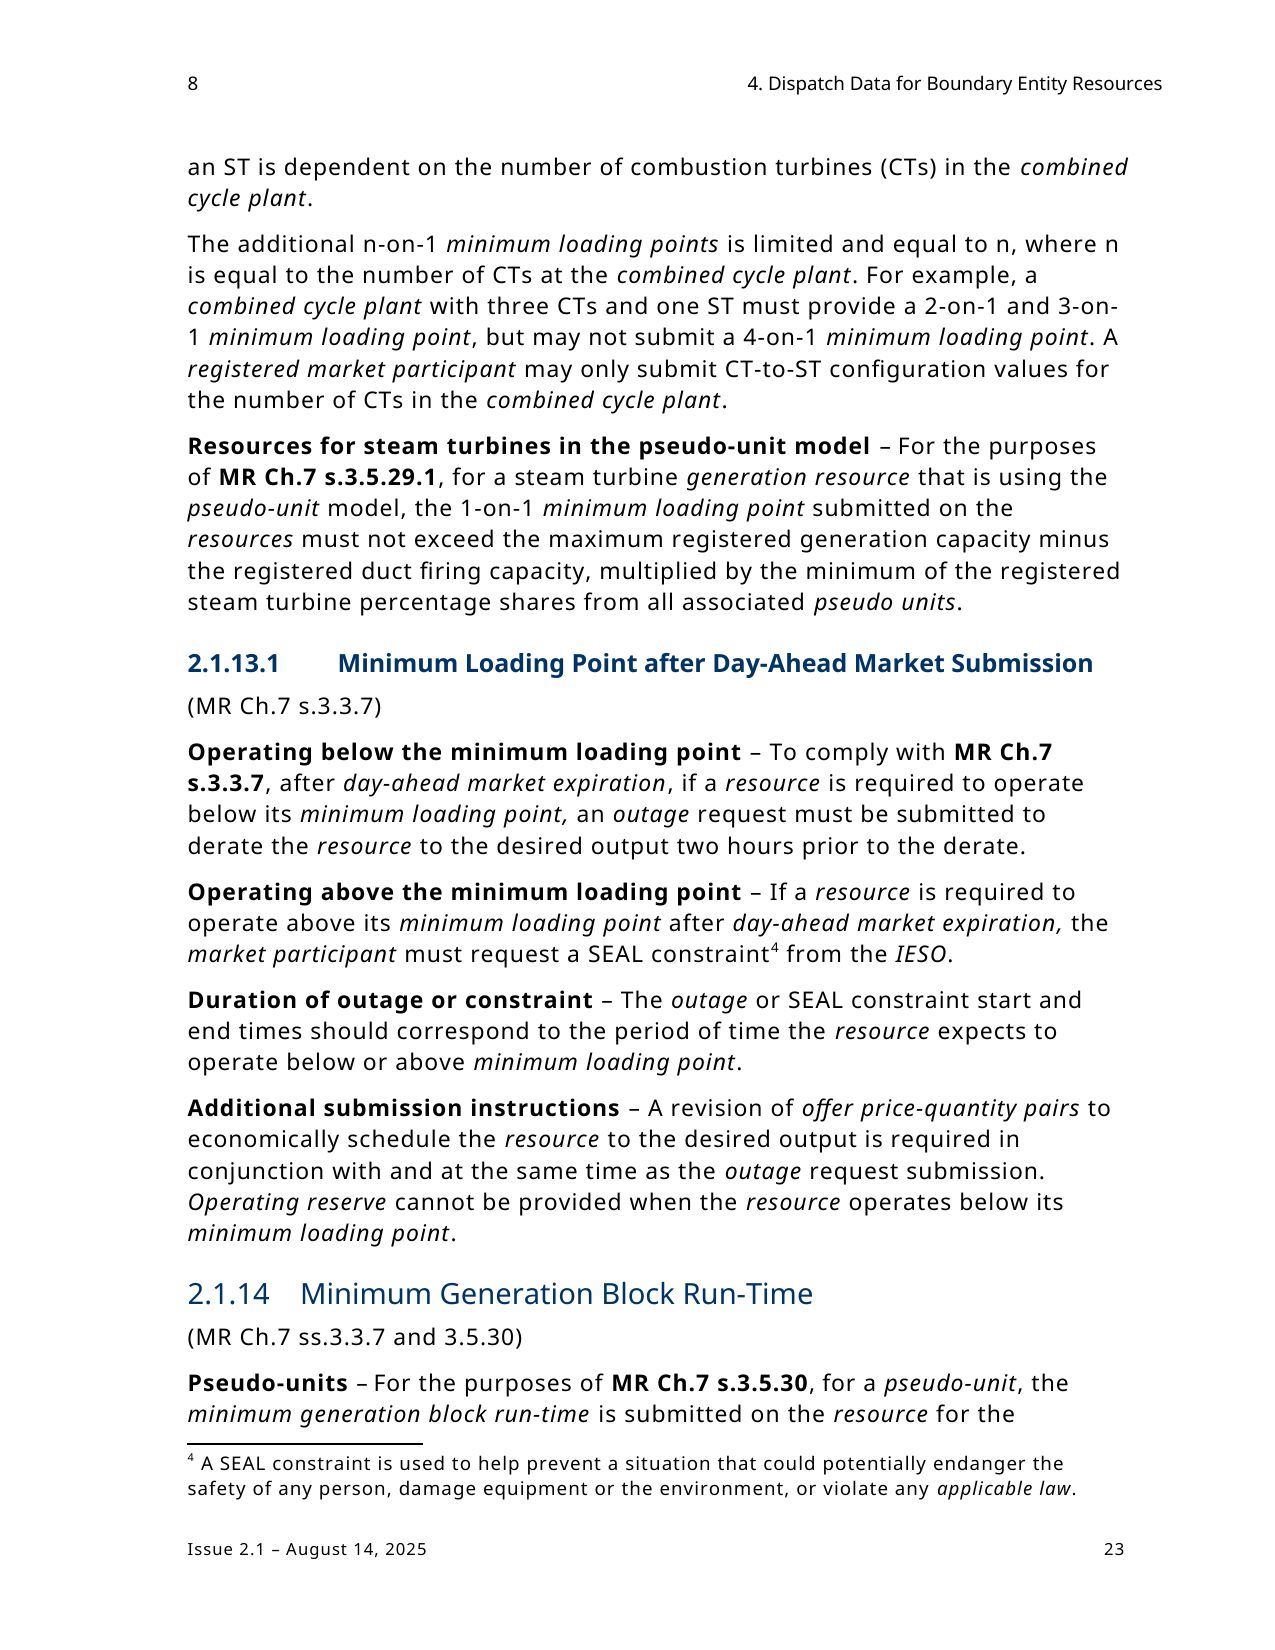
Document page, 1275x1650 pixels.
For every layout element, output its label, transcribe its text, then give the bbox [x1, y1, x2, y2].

text Additional submission instructions – A revision of offer price-quantity pairs to economically schedule the resource to the desired output is required in conjunction with and at the same time as the outage request submission. Operating reserve cannot be provided when the resource operates below its minimum loading point. [187, 1092, 1125, 1248]
text Duration of outage or constraint – The outage or SEAL constraint start and end times should correspond to the period of time the resource expects to operate below or above minimum loading point. [187, 983, 1125, 1077]
list (MR Ch.7 ss.3.3.7 and 3.5.30) [187, 1321, 1125, 1352]
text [187, 1367, 1125, 1429]
text The additional n-on-1 minimum loading points is limited and equal to n, where n is equal to the number of CTs at the combined cycle plant. For example, a combined cycle plant with three CTs and one ST must provide a 2-on-1 and 3-on-1 minimum loading point, but may not submit a 4-on-1 minimum loading point. A registered market participant may only submit CT-to-ST configuration values for the number of CTs in the combined cycle plant. [187, 227, 1125, 414]
text Resources for steam turbines in the pseudo-unit model – For the purposes of MR Ch.7 s.3.5.29.1, for a steam turbine generation resource that is using the pseudo-unit model, the 1-on-1 minimum loading point submitted on the resources must not exceed the maximum registered generation capacity minus the registered duct firing capacity, multiplied by the minimum of the registered steam turbine percentage shares from all associated pseudo units. [187, 429, 1125, 617]
text (MR Ch.7 s.3.3.7) [187, 689, 1125, 721]
subtitle Minimum Loading Point after Day-Ahead Market Submission [187, 648, 1125, 679]
text Operating below the minimum loading point – To comply with MR Ch.7 s.3.3.7, after day-ahead market expiration, if a resource is required to operate below its minimum loading point, an outage request must be submitted to derate the resource to the desired output two hours prior to the derate. [187, 735, 1125, 860]
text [187, 150, 1162, 212]
text Operating above the minimum loading point – If a resource is required to operate above its minimum loading point after day-ahead market expiration, the market participant must request a SEAL constraint from the IESO. [187, 875, 1125, 969]
subtitle Minimum Generation Block Run-Time [187, 1279, 1125, 1310]
